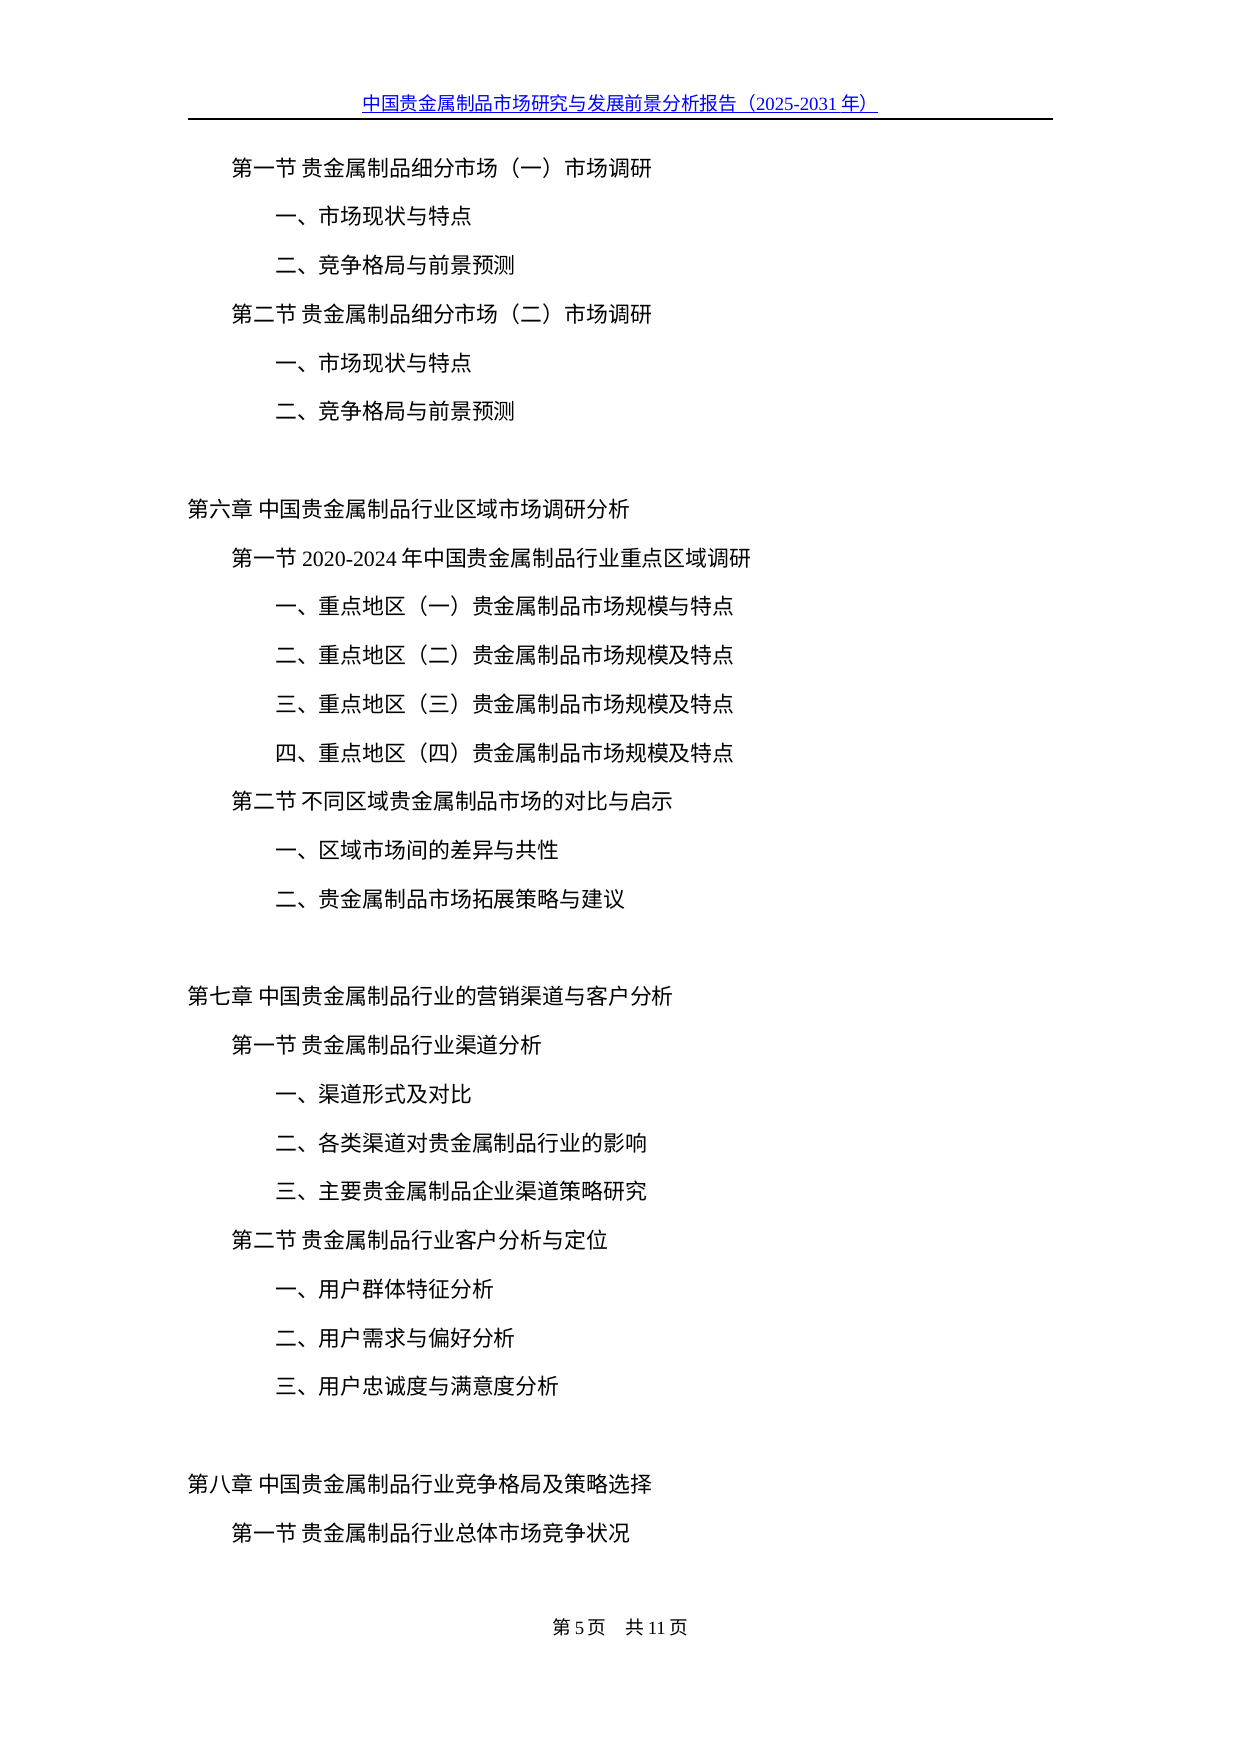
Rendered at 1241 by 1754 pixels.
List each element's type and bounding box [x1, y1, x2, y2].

text [187, 150, 1053, 1548]
